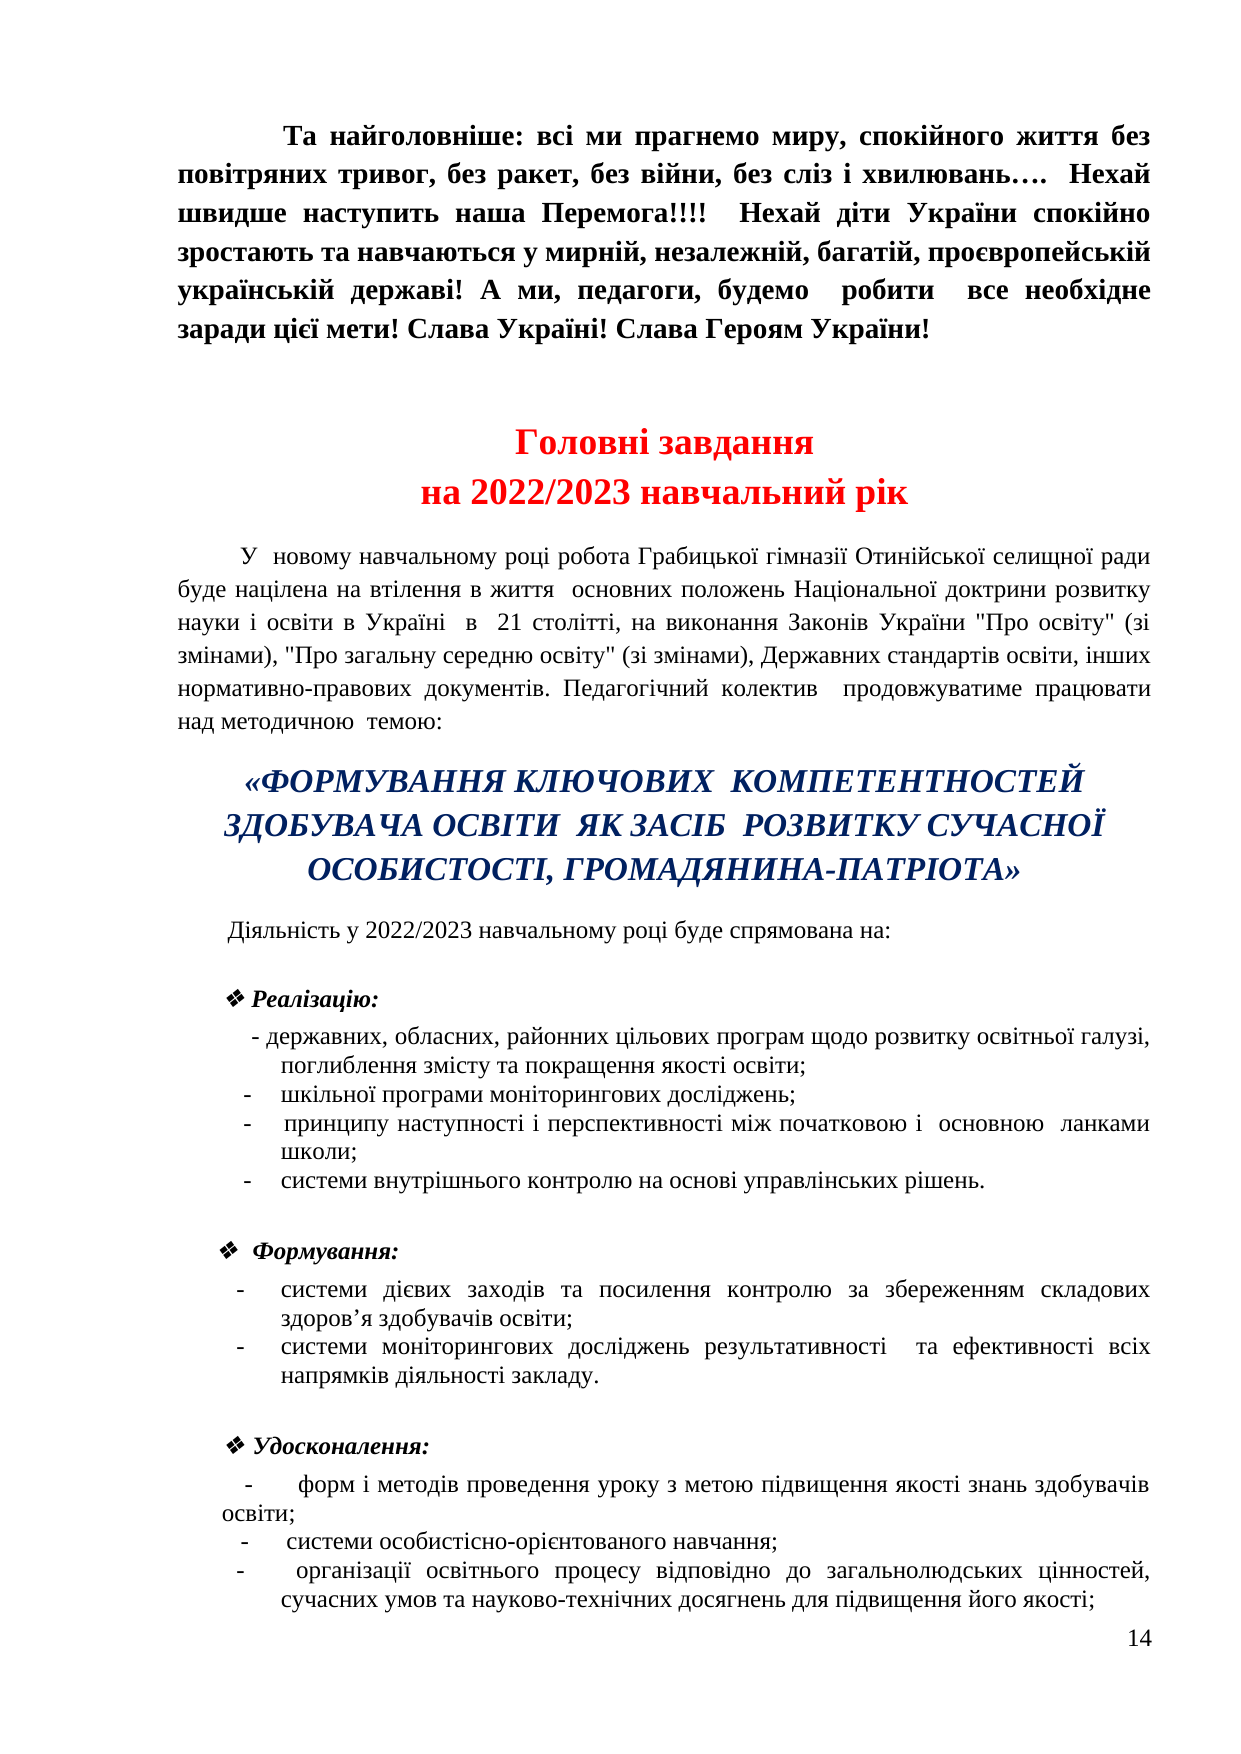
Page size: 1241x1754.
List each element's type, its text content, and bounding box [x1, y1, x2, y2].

list Удосконалення: [222, 1418, 1152, 1469]
list системи внутрішнього контролю на основі управлінських рішень. [243, 1165, 1152, 1194]
text «ФОРМУВАННЯ КЛЮЧОВИХ КОМПЕТЕНТНОСТЕЙ ЗДОБУВАЧА ОСВІТИ ЯК ЗАСІБ РОЗВИТКУ СУЧАСНОЇ ОСОБИСТОСТІ, ГРОМАДЯНИНА-ПАТРІОТА» [177, 761, 1152, 887]
list Формування: [215, 1223, 1152, 1274]
text - принципу наступності і перспективності між початковою і основною ланками школи; [243, 1108, 1152, 1165]
text Головні завдання [177, 420, 1152, 463]
list системи дієвих заходів та посилення контролю за збереженням складових здоров’я здобувачів освіти; [236, 1274, 1152, 1331]
text - системи особистісно-орієнтованого навчання; [222, 1526, 1152, 1555]
list Реалізацію: [222, 970, 1152, 1021]
list організації освітнього процесу відповідно до загальнолюдських цінностей, сучасних умов та науково-технічних досягнень для підвищення його якості; [236, 1555, 1152, 1613]
text - державних, обласних, районних цільових програм щодо розвитку освітньої галузі, поглиблення змісту та покращення якості освіти; [251, 1021, 1152, 1079]
text - форм і методів проведення уроку з метою підвищення якості знань здобувачів освіти; [222, 1469, 1152, 1526]
text Та найголовніше: всі ми прагнемо миру, спокійного життя без повітряних тривог, без ракет, без війни, без сліз і хвилювань…. Нехай швидше наступить наша Перемога!!!! Нехай діти України спокійно зростають та навчаються у мирній, незалежній, багатій, проєвропейській українській державі! А ми, педагоги, будемо робити все необхідне заради цієї мети! Слава Україні! Слава Героям України! [177, 118, 1152, 344]
text на 2022/2023 навчальний рік [177, 469, 1152, 512]
text У новому навчальному році робота Грабицької гімназії Отинійської селищної ради буде націлена на втілення в життя основних положень Національної доктрини розвитку науки і освіти в Україні в 21 столітті, на виконання Законів України "Про освіту" (зі змінами), "Про загальну середню освіту" (зі змінами), Державних стандартів освіти, інших нормативно-правових документів. Педагогічний колектив продовжуватиме працювати над методичною темою: [177, 541, 1152, 735]
text Діяльність у 2022/2023 навчальному році буде спрямована на: [177, 915, 1152, 944]
list системи моніторингових досліджень результативності та ефективності всіх напрямків діяльності закладу. [236, 1331, 1152, 1389]
list шкільної програми моніторингових досліджень; [243, 1079, 1152, 1108]
